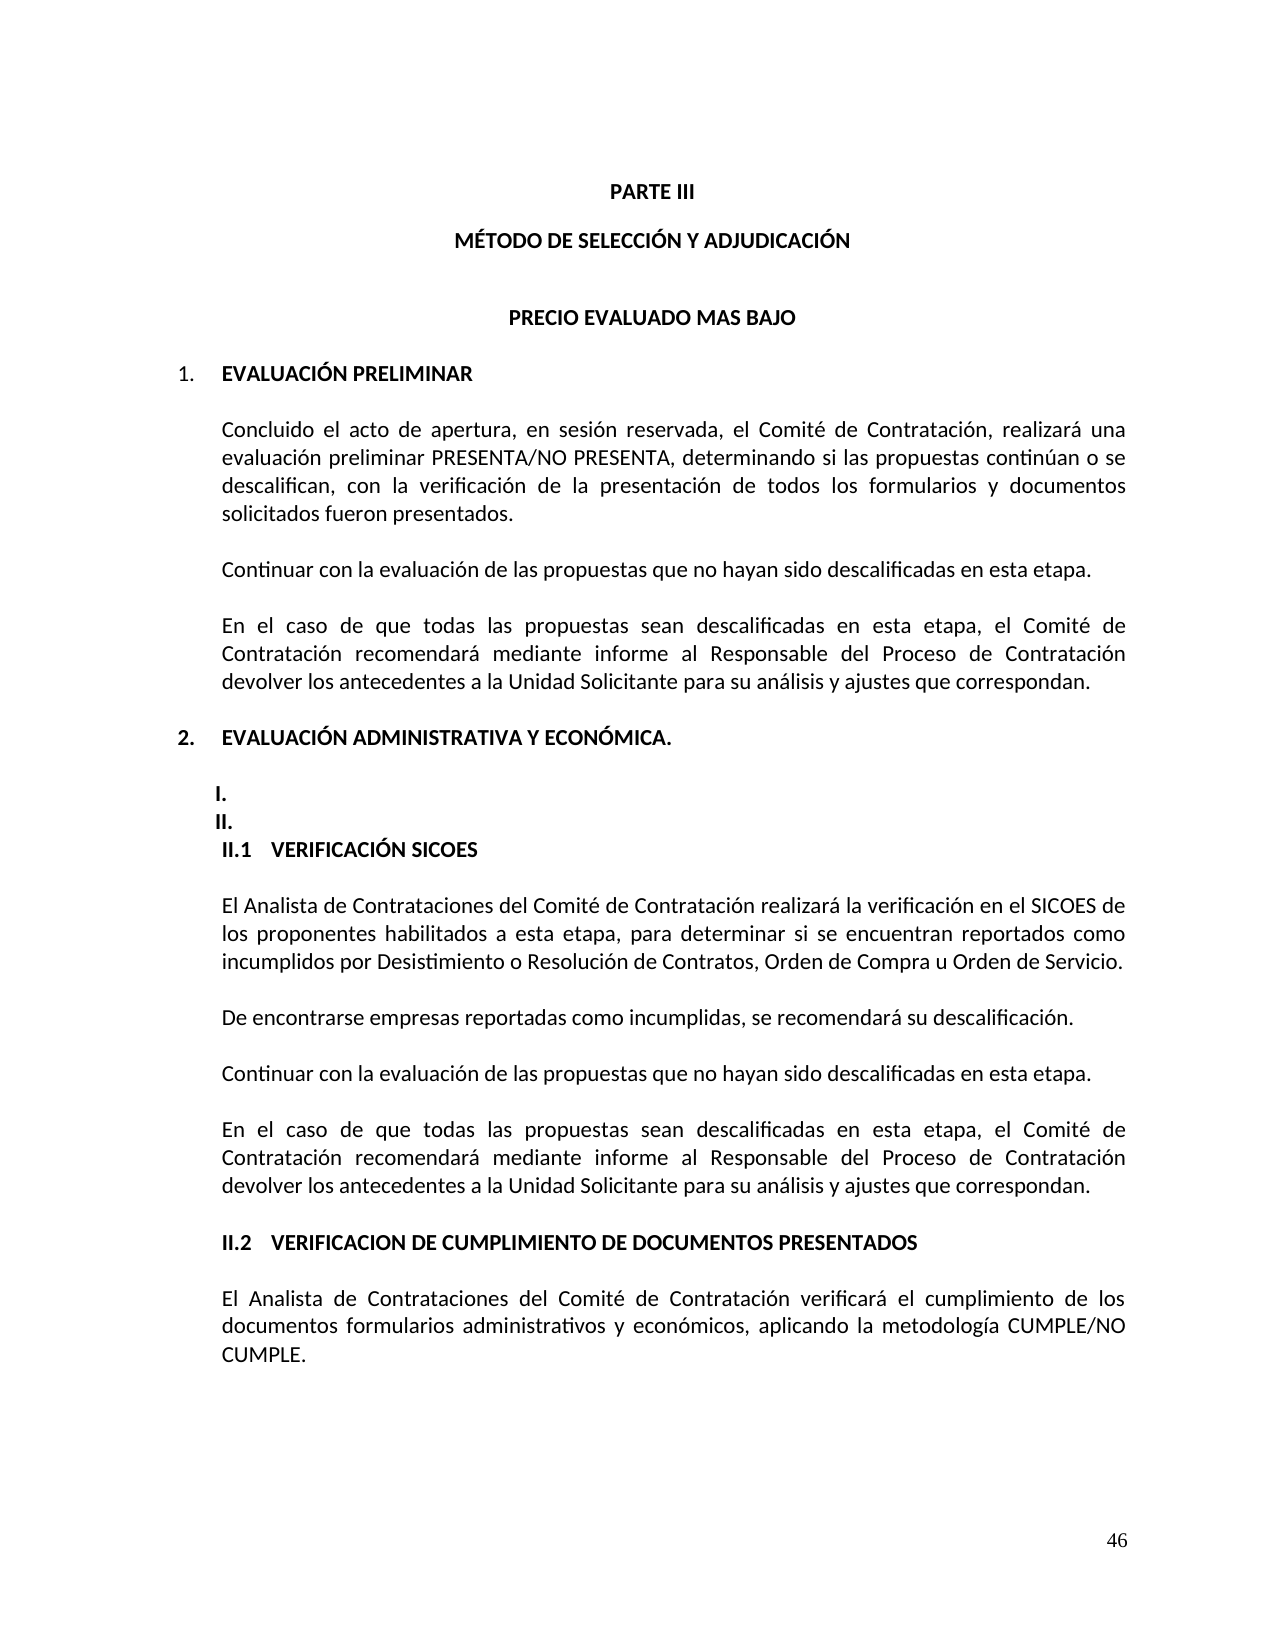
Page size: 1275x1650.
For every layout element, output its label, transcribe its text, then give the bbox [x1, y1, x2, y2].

list VERIFICACION DE CUMPLIMIENTO DE DOCUMENTOS PRESENTADOS [222, 1228, 1127, 1256]
text El Analista de Contrataciones del Comité de Contratación realizará la verificación en el SICOES de los proponentes habilitados a esta etapa, para determinar si se encuentran reportados como incumplidos por Desistimiento o Resolución de Contratos, Orden de Compra u Orden de Servicio. [222, 891, 1127, 975]
list VERIFICACIÓN SICOES [222, 835, 1127, 863]
text MÉTODO DE SELECCIÓN Y ADJUDICACIÓN [177, 226, 1127, 254]
text Concluido el acto de apertura, en sesión reservada, el Comité de Contratación, realizará una evaluación preliminar PRESENTA/NO PRESENTA, determinando si las propuestas continúan o se descalifican, con la verificación de la presentación de todos los formularios y documentos solicitados fueron presentados. [222, 415, 1127, 527]
text Continuar con la evaluación de las propuestas que no hayan sido descalificadas en esta etapa. [222, 1059, 1127, 1087]
list EVALUACIÓN ADMINISTRATIVA Y ECONÓMICA. [177, 723, 1127, 751]
text PRECIO EVALUADO MAS BAJO [177, 303, 1127, 331]
list EVALUACIÓN PRELIMINAR [177, 359, 1127, 387]
text De encontrarse empresas reportadas como incumplidas, se recomendará su descalificación. [222, 1003, 1127, 1031]
text El Analista de Contrataciones del Comité de Contratación verificará el cumplimiento de los documentos formularios administrativos y económicos, aplicando la metodología CUMPLE/NO CUMPLE. [222, 1284, 1127, 1368]
text Continuar con la evaluación de las propuestas que no hayan sido descalificadas en esta etapa. [222, 555, 1127, 583]
text PARTE III [177, 177, 1127, 205]
